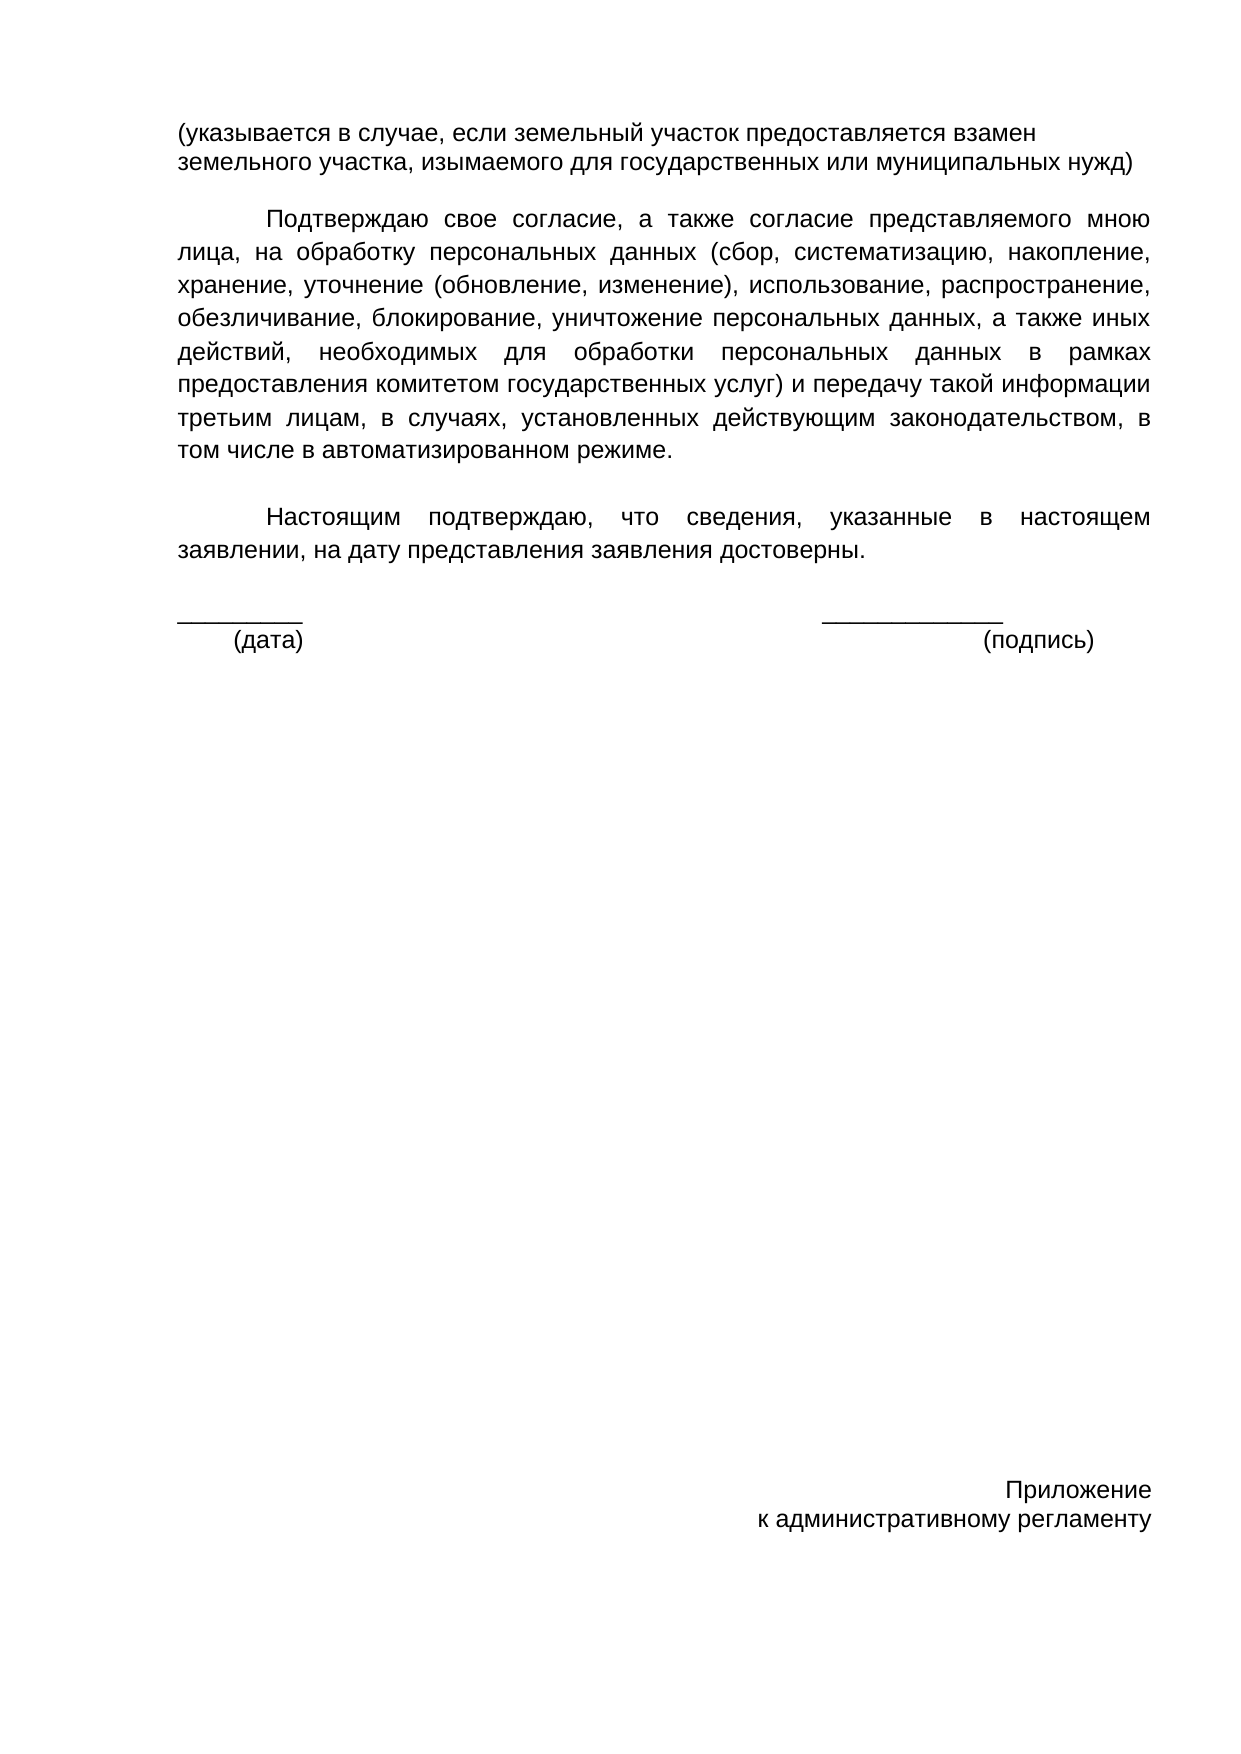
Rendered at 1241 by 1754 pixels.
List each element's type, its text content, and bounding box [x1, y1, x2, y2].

text Настоящим подтверждаю, что сведения, указанные в настоящем заявлении, на дату представления заявления достоверны. [177, 502, 1152, 563]
text _________ _____________ [177, 596, 1152, 625]
text к административному регламенту [177, 1504, 1152, 1533]
text Подтверждаю свое согласие, а также согласие представляемого мною лица, на обработку персональных данных (сбор, систематизацию, накопление, хранение, уточнение (обновление, изменение), использование, распространение, обезличивание, блокирование, уничтожение персональных данных, а также иных действий, необходимых для обработки персональных данных в рамках предоставления комитетом государственных услуг) и передачу такой информации третьим лицам, в случаях, установленных действующим законодательством, в том числе в автоматизированном режиме. [177, 204, 1152, 464]
text (указывается в случае, если земельный участок предоставляется взамен земельного участка, изымаемого для государственных или муниципальных нужд) [177, 118, 1152, 176]
text (дата) (подпись) [177, 625, 1152, 654]
text Приложение [177, 1475, 1152, 1504]
